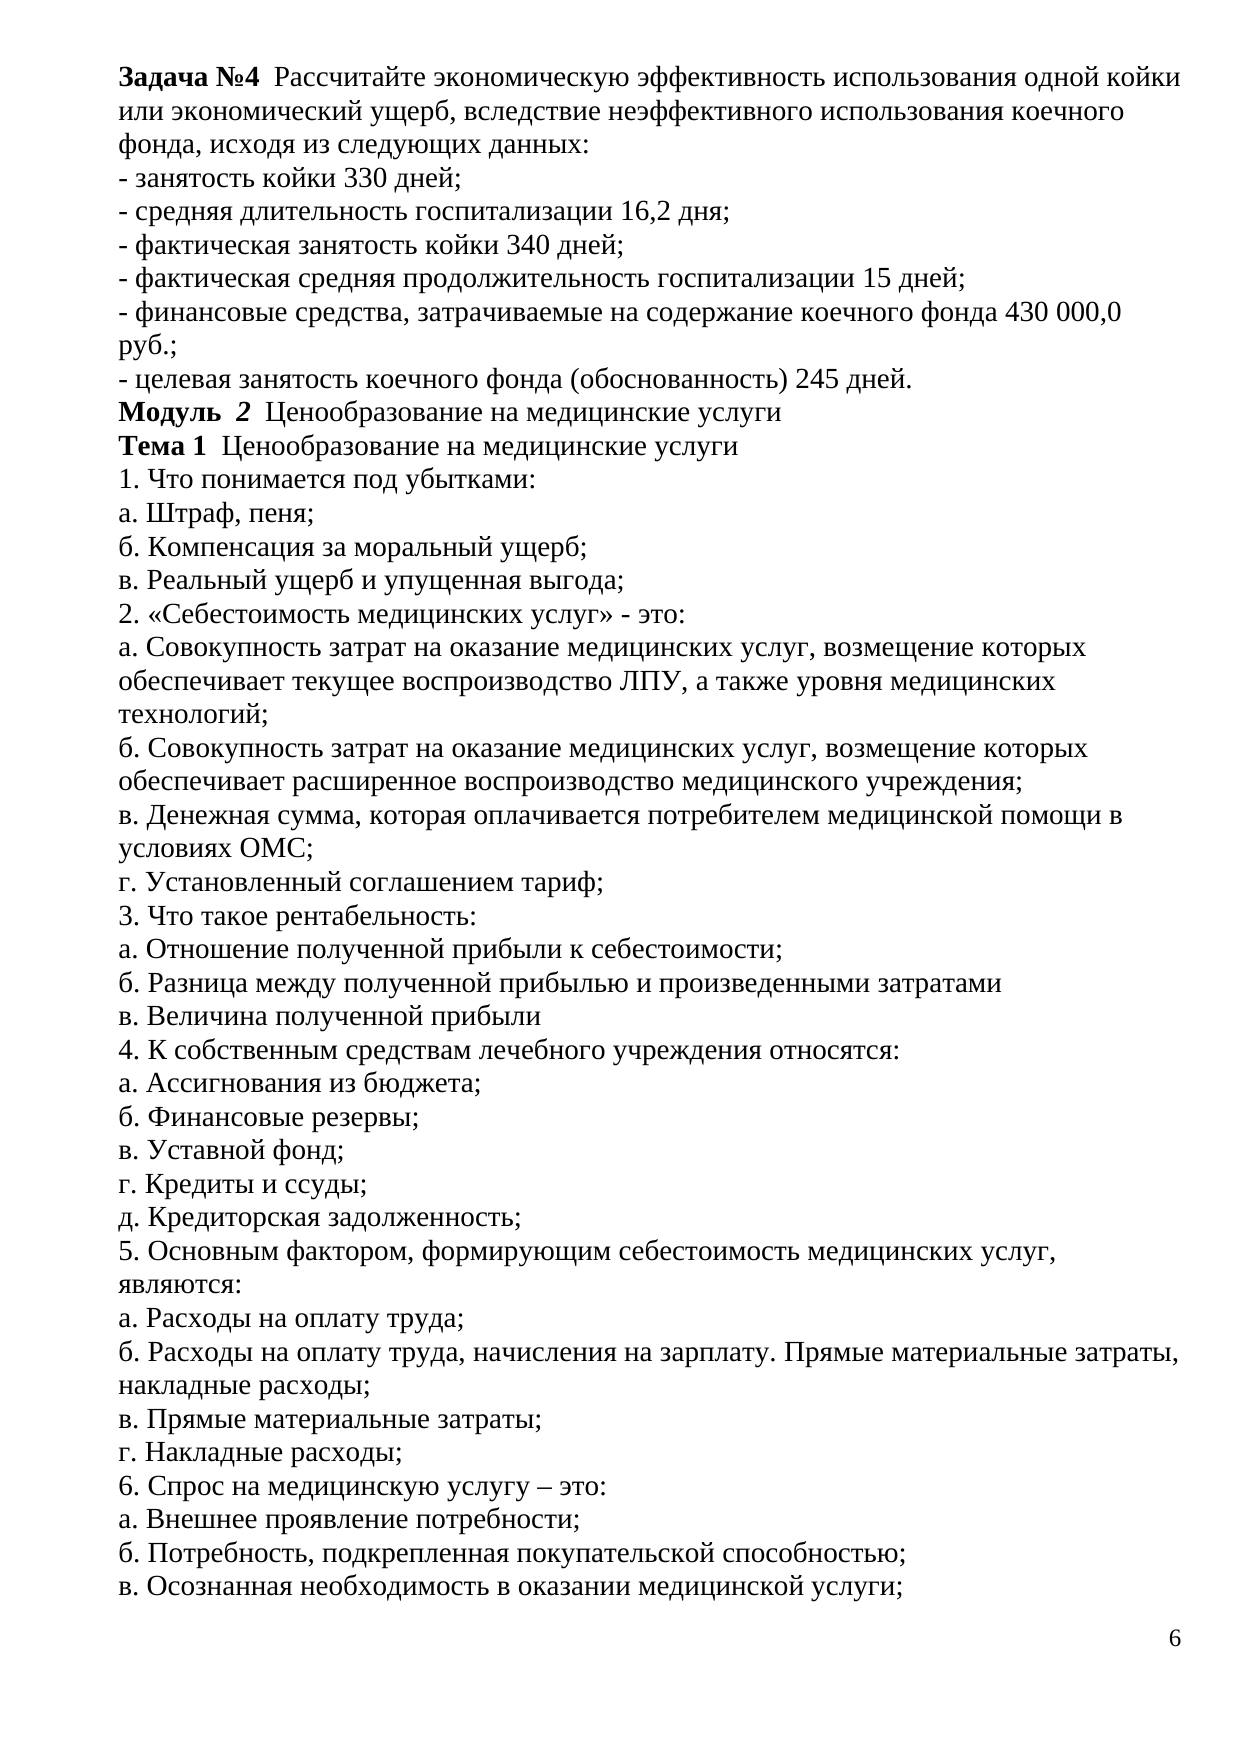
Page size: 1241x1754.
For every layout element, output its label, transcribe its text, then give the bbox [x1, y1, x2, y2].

text - фактическая средняя продолжительность госпитализации 15 дней; [118, 260, 1181, 294]
text 5. Основным фактором, формирующим себестоимость медицинских услуг, являются: [118, 1233, 1181, 1300]
text б. Совокупность затрат на оказание медицинских услуг, возмещение которых обеспечивает расширенное воспроизводство медицинского учреждения; [118, 730, 1181, 797]
text Модуль 2 Ценообразование на медицинские услуги [118, 394, 1181, 428]
text г. Кредиты и ссуды; [118, 1166, 1181, 1199]
text б. Компенсация за моральный ущерб; [118, 529, 1181, 562]
text б. Финансовые резервы; [118, 1099, 1181, 1132]
text а. Отношение полученной прибыли к себестоимости; [118, 931, 1181, 965]
text б. Расходы на оплату труда, начисления на зарплату. Прямые материальные затраты, накладные расходы; [118, 1334, 1181, 1401]
text в. Осознанная необходимость в оказании медицинской услуги; [118, 1568, 1181, 1602]
text а. Расходы на оплату труда; [118, 1300, 1181, 1334]
text в. Величина полученной прибыли [118, 998, 1181, 1032]
text 4. К собственным средствам лечебного учреждения относятся: [118, 1032, 1181, 1065]
text - занятость койки 330 дней; [118, 160, 1181, 193]
text а. Внешнее проявление потребности; [118, 1501, 1181, 1535]
text 6. Спрос на медицинскую услугу – это: [118, 1468, 1181, 1501]
text Задача №4 Рассчитайте экономическую эффективность использования одной койки или экономический ущерб, вследствие неэффективного использования коечного фонда, исходя из следующих данных: [118, 59, 1181, 160]
text в. Уставной фонд; [118, 1132, 1181, 1166]
text б. Разница между полученной прибылью и произведенными затратами [118, 965, 1181, 998]
text а. Совокупность затрат на оказание медицинских услуг, возмещение которых обеспечивает текущее воспроизводство ЛПУ, а также уровня медицинских технологий; [118, 629, 1181, 730]
text - финансовые средства, затрачиваемые на содержание коечного фонда 430 000,0 руб.; [118, 294, 1181, 361]
text 3. Что такое рентабельность: [118, 898, 1181, 931]
text - фактическая занятость койки 340 дней; [118, 227, 1181, 260]
text г. Установленный соглашением тариф; [118, 864, 1181, 898]
text б. Потребность, подкрепленная покупательской способностью; [118, 1535, 1181, 1568]
text а. Ассигнования из бюджета; [118, 1065, 1181, 1099]
text - средняя длительность госпитализации 16,2 дня; [118, 193, 1181, 227]
text в. Прямые материальные затраты; [118, 1401, 1181, 1434]
text 2. «Себестоимость медицинских услуг» - это: [118, 596, 1181, 629]
text а. Штраф, пеня; [118, 495, 1181, 529]
text 1. Что понимается под убытками: [118, 462, 1181, 495]
text Тема 1 Ценообразование на медицинские услуги [118, 428, 1181, 462]
text - целевая занятость коечного фонда (обоснованность) 245 дней. [118, 361, 1181, 394]
text д. Кредиторская задолженность; [118, 1199, 1181, 1233]
text в. Реальный ущерб и упущенная выгода; [118, 562, 1181, 596]
text в. Денежная сумма, которая оплачивается потребителем медицинской помощи в условиях ОМС; [118, 797, 1181, 864]
text г. Накладные расходы; [118, 1434, 1181, 1468]
